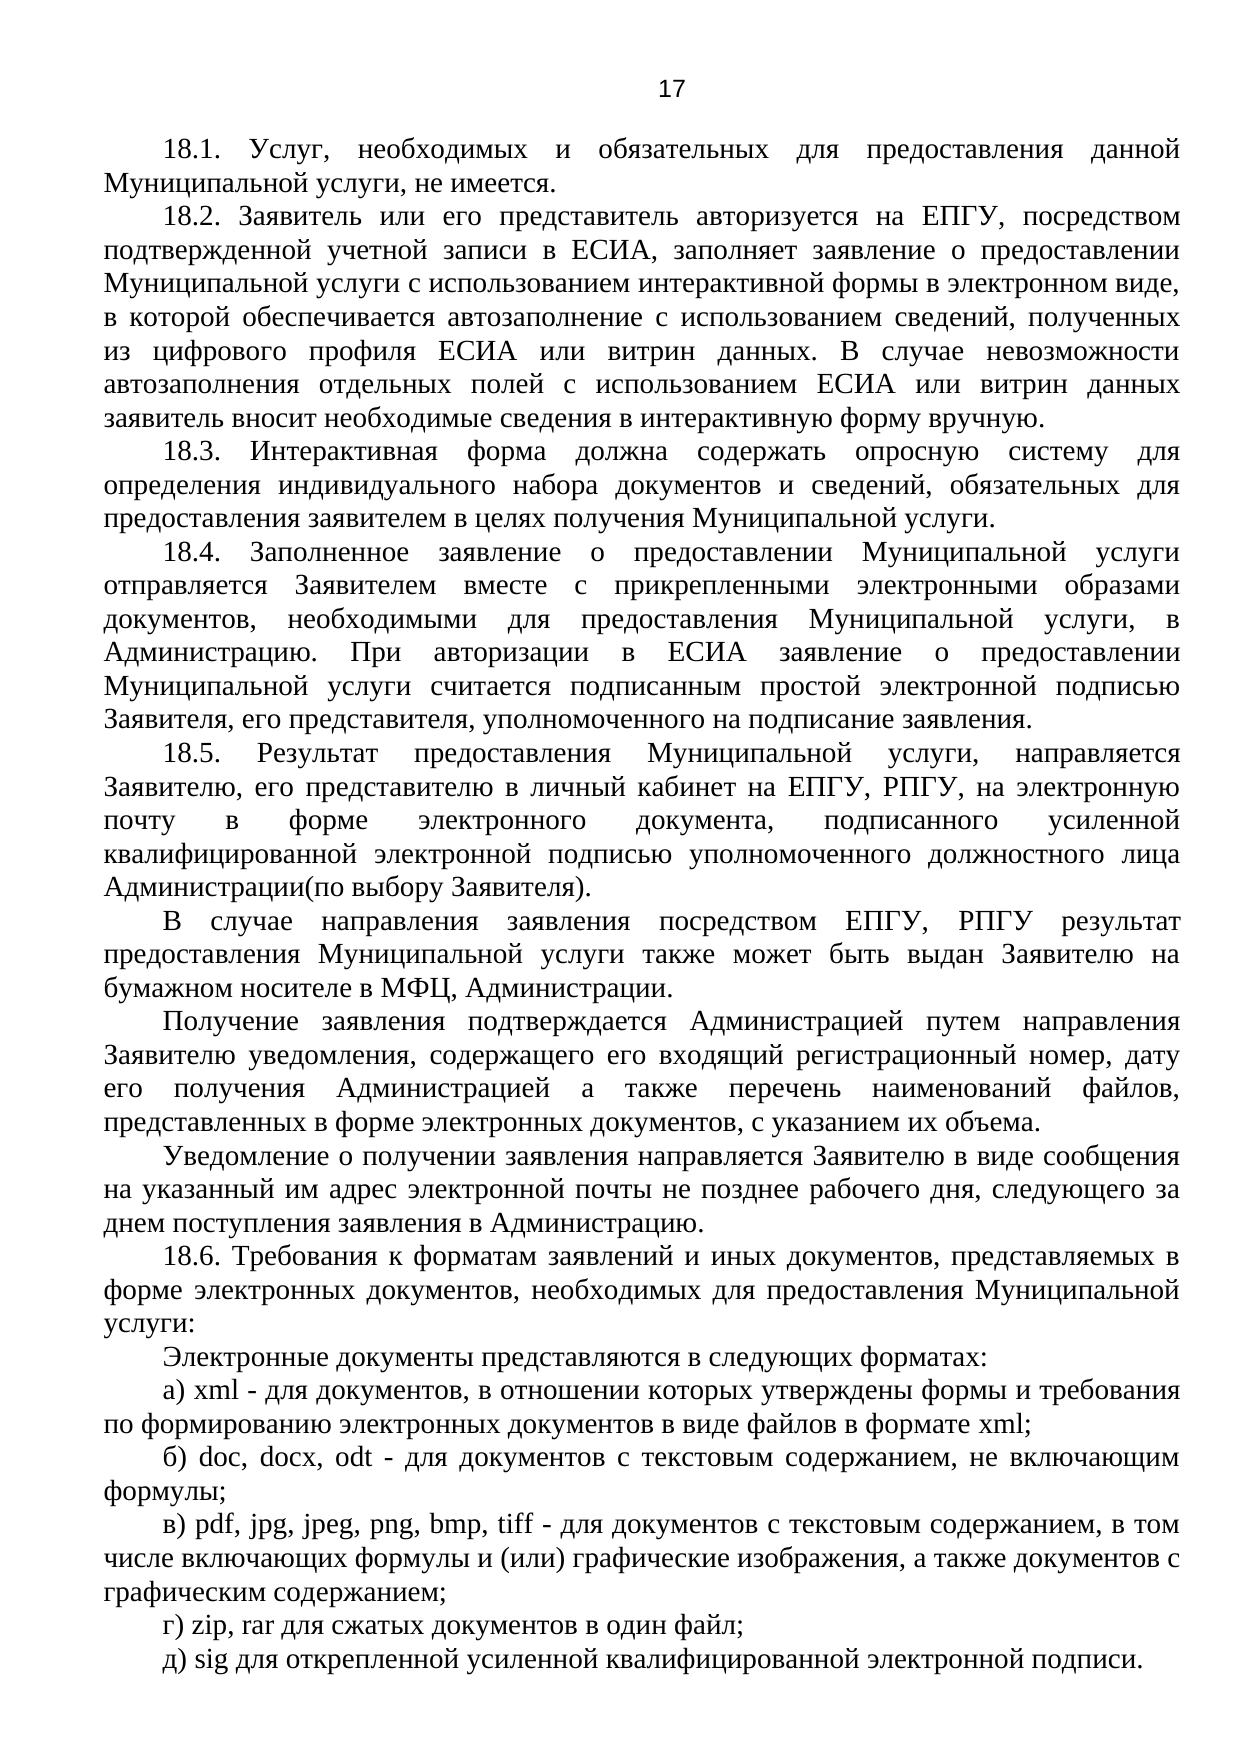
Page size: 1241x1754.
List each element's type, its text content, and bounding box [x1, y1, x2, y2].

text 18.2. Заявитель или его представитель авторизуется на ЕПГУ, посредством подтвержденной учетной записи в ЕСИА, заполняет заявление о предоставлении Муниципальной услуги с использованием интерактивной формы в электронном виде, в которой обеспечивается автозаполнение с использованием сведений, полученных из цифрового профиля ЕСИА или витрин данных. В случае невозможности автозаполнения отдельных полей с использованием ЕСИА или витрин данных заявитель вносит необходимые сведения в интерактивную форму вручную. [103, 198, 1181, 433]
text б) doc, docx, odt - для документов с текстовым содержанием, не включающим формулы; [103, 1439, 1181, 1507]
text 18.6. Требования к форматам заявлений и иных документов, представляемых в форме электронных документов, необходимых для предоставления Муниципальной услуги: [103, 1238, 1181, 1339]
text 18.3. Интерактивная форма должна содержать опросную систему для определения индивидуального набора документов и сведений, обязательных для предоставления заявителем в целях получения Муниципальной услуги. [103, 433, 1181, 534]
text Получение заявления подтверждается Администрацией путем направления Заявителю уведомления, содержащего его входящий регистрационный номер, дату его получения Администрацией а также перечень наименований файлов, представленных в форме электронных документов, с указанием их объема. [103, 1003, 1181, 1138]
text 18.5. Результат предоставления Муниципальной услуги, направляется Заявителю, его представителю в личный кабинет на ЕПГУ, РПГУ, на электронную почту в форме электронного документа, подписанного усиленной квалифицированной электронной подписью уполномоченного должностного лица Администрации(по выбору Заявителя). [103, 735, 1181, 903]
text В случае направления заявления посредством ЕПГУ, РПГУ результат предоставления Муниципальной услуги также может быть выдан Заявителю на бумажном носителе в МФЦ, Администрации. [103, 903, 1181, 1003]
text 18.1. Услуг, необходимых и обязательных для предоставления данной Муниципальной услуги, не имеется. [103, 131, 1181, 198]
text Уведомление о получении заявления направляется Заявителю в виде сообщения на указанный им адрес электронной почты не позднее рабочего дня, следующего за днем поступления заявления в Администрацию. [103, 1138, 1181, 1238]
text в) pdf, jpg, jpeg, png, bmp, tiff - для документов с текстовым содержанием, в том числе включающих формулы и (или) графические изображения, а также документов с графическим содержанием; [103, 1507, 1181, 1607]
text а) xml - для документов, в отношении которых утверждены формы и требования по формированию электронных документов в виде файлов в формате xml; [103, 1372, 1181, 1439]
text Электронные документы представляются в следующих форматах: [103, 1339, 1181, 1372]
text г) zip, rar для сжатых документов в один файл; [103, 1607, 1181, 1641]
text 18.4. Заполненное заявление о предоставлении Муниципальной услуги отправляется Заявителем вместе с прикрепленными электронными образами документов, необходимыми для предоставления Муниципальной услуги, в Администрацию. При авторизации в ЕСИА заявление о предоставлении Муниципальной услуги считается подписанным простой электронной подписью Заявителя, его представителя, уполномоченного на подписание заявления. [103, 534, 1181, 735]
text д) sig для открепленной усиленной квалифицированной электронной подписи. [103, 1641, 1181, 1674]
